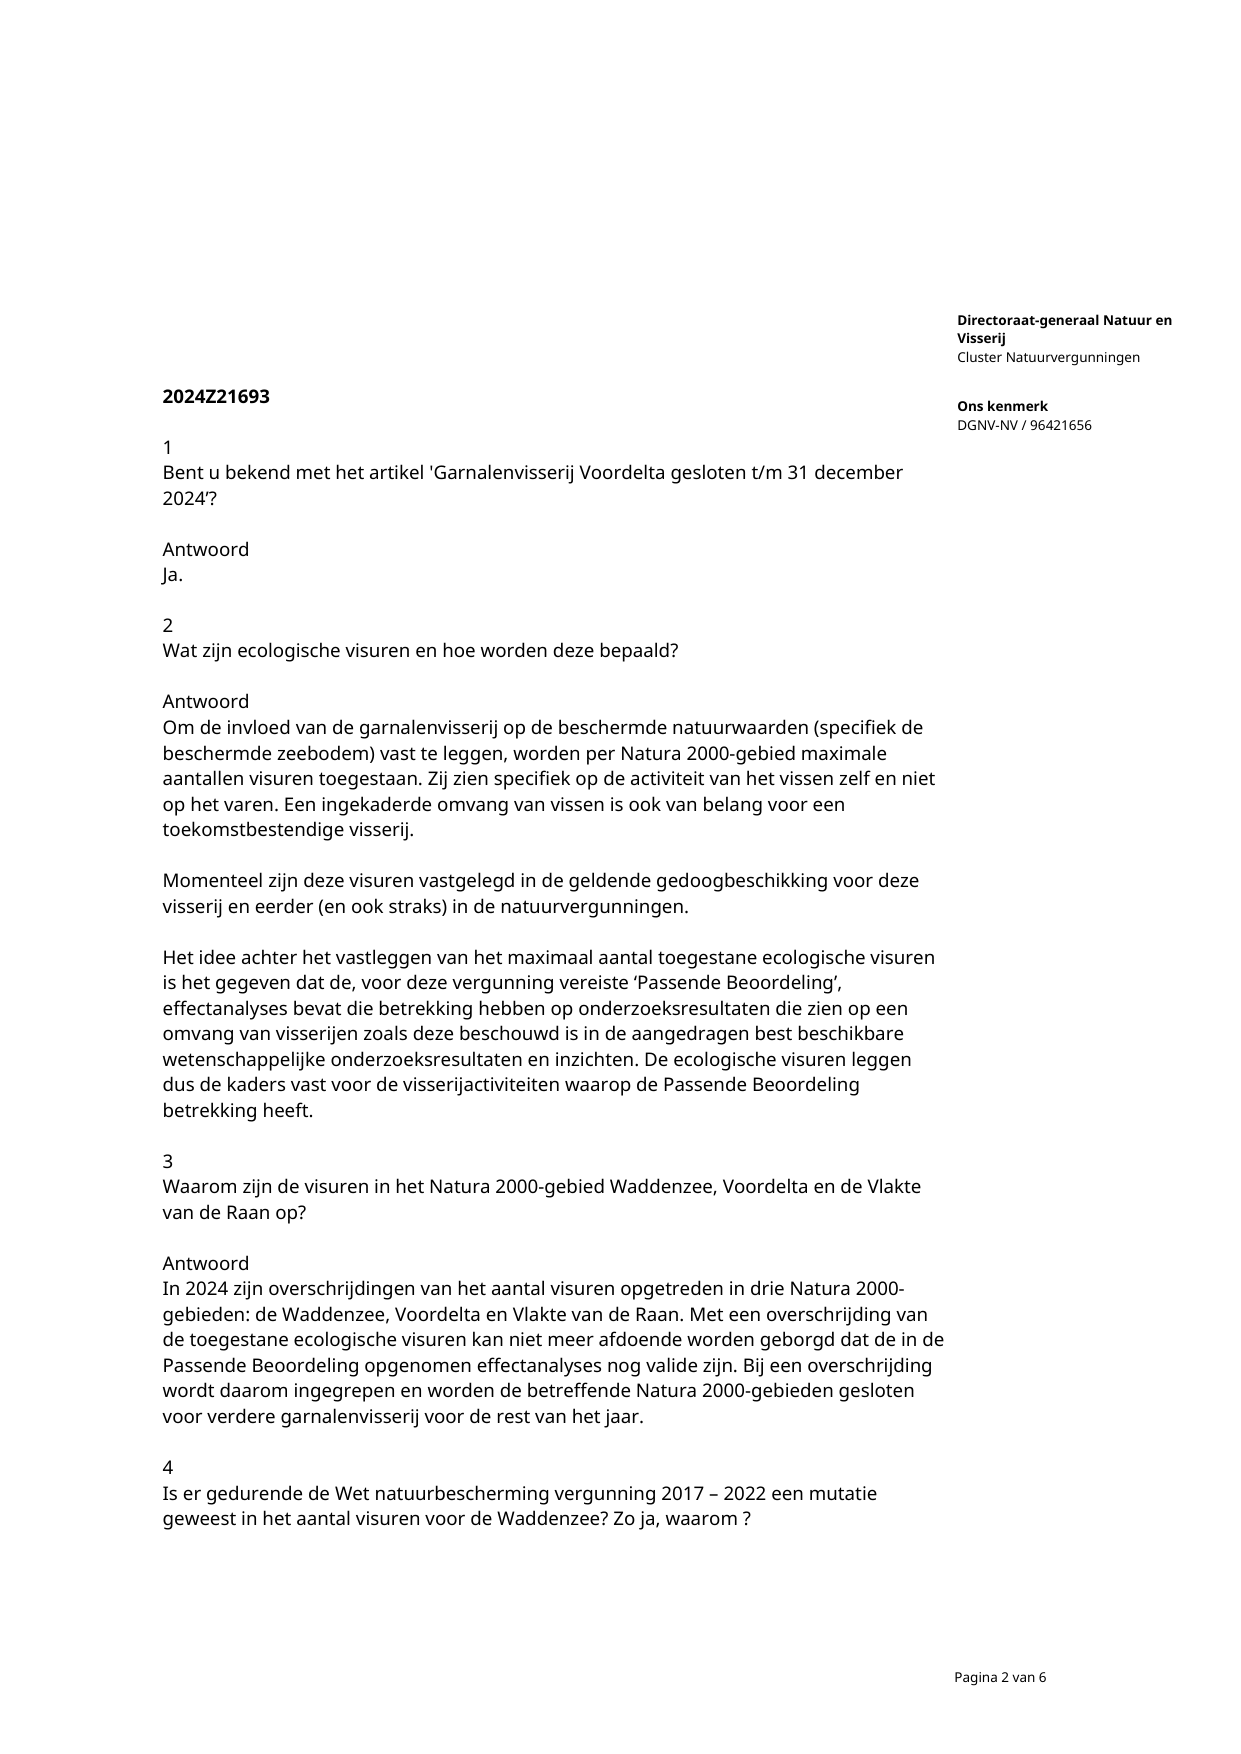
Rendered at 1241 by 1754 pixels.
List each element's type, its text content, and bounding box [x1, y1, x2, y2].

text Antwoord [162, 689, 947, 714]
text Het idee achter het vastleggen van het maximaal aantal toegestane ecologische visuren is het gegeven dat de, voor deze vergunning vereiste ‘Passende Beoordeling’, effectanalyses bevat die betrekking hebben op onderzoeksresultaten die zien op een omvang van visserijen zoals deze beschouwd is in de aangedragen best beschikbare wetenschappelijke onderzoeksresultaten en inzichten. De ecologische visuren leggen dus de kaders vast voor de visserijactiviteiten waarop de Passende Beoordeling betrekking heeft. [162, 944, 947, 1123]
text Ja. [162, 562, 947, 587]
text Wat zijn ecologische visuren en hoe worden deze bepaald? [162, 638, 947, 663]
text 3 [162, 1148, 947, 1174]
text Bent u bekend met het artikel 'Garnalenvisserij Voordelta gesloten t/m 31 december 2024’? [162, 459, 947, 511]
text Waarom zijn de visuren in het Natura 2000-gebied Waddenzee, Voordelta en de Vlakte van de Raan op? [162, 1174, 947, 1225]
text 2024Z21693 [162, 383, 947, 408]
text Om de invloed van de garnalenvisserij op de beschermde natuurwaarden (specifiek de beschermde zeebodem) vast te leggen, worden per Natura 2000-gebied maximale aantallen visuren toegestaan. Zij zien specifiek op de activiteit van het vissen zelf en niet op het varen. Een ingekaderde omvang van vissen is ook van belang voor een toekomstbestendige visserij. [162, 714, 947, 842]
text Antwoord [162, 1250, 947, 1276]
text Momenteel zijn deze visuren vastgelegd in de geldende gedoogbeschikking voor deze visserij en eerder (en ook straks) in de natuurvergunningen. [162, 867, 947, 918]
text Is er gedurende de Wet natuurbescherming vergunning 2017 – 2022 een mutatie geweest in het aantal visuren voor de Waddenzee? Zo ja, waarom ? [162, 1480, 947, 1531]
text Antwoord [162, 536, 947, 562]
text 1 [162, 434, 947, 459]
text 4 [162, 1454, 947, 1480]
text 2 [162, 612, 947, 638]
text In 2024 zijn overschrijdingen van het aantal visuren opgetreden in drie Natura 2000-gebieden: de Waddenzee, Voordelta en Vlakte van de Raan. Met een overschrijding van de toegestane ecologische visuren kan niet meer afdoende worden geborgd dat de in de Passende Beoordeling opgenomen effectanalyses nog valide zijn. Bij een overschrijding wordt daarom ingegrepen en worden de betreffende Natura 2000-gebieden gesloten voor verdere garnalenvisserij voor de rest van het jaar. [162, 1276, 947, 1429]
